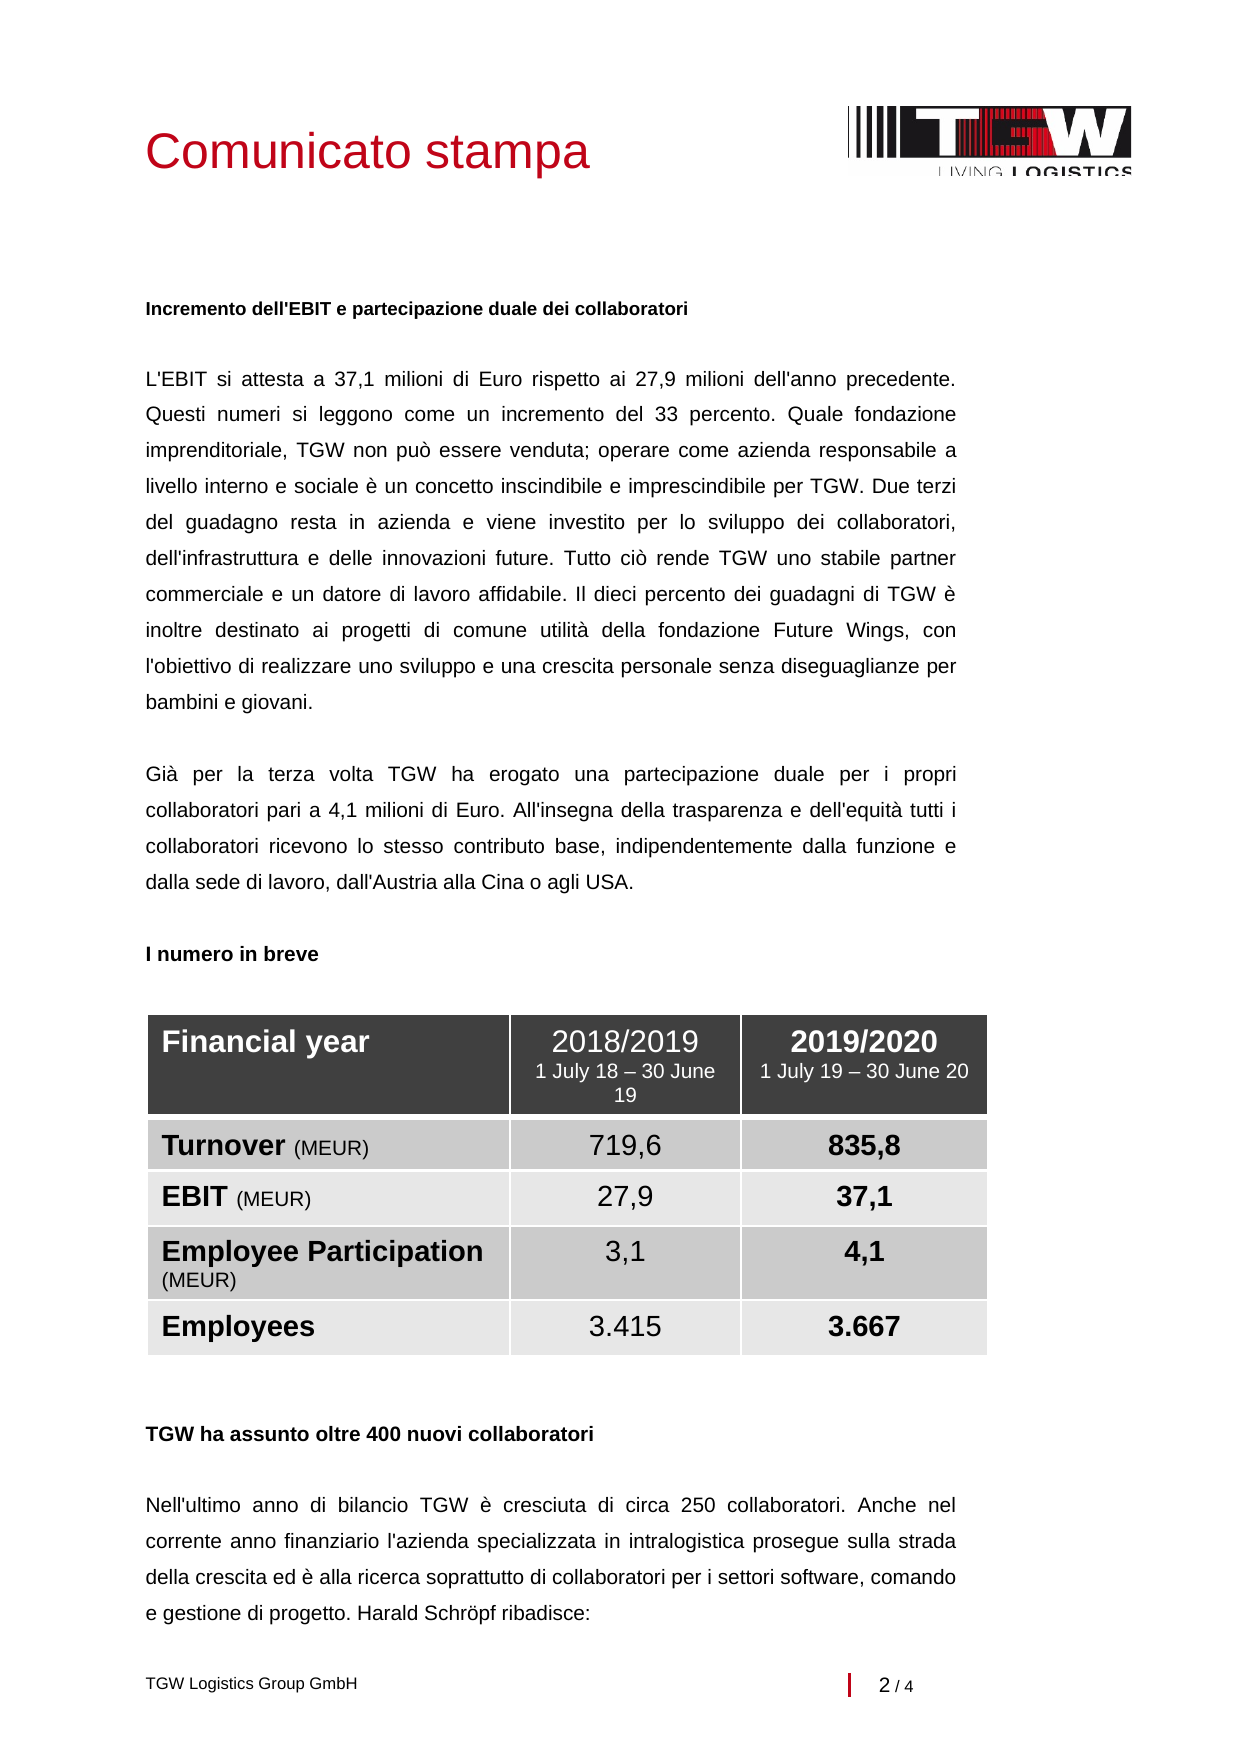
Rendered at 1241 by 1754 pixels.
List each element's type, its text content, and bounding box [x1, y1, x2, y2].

text Nell'ultimo anno di bilancio TGW è cresciuta di circa 250 collaboratori. Anche nel corrente anno finanziario l'azienda specializzata in intralogistica prosegue sulla strada della crescita ed è alla ricerca soprattutto di collaboratori per i settori software, comando e gestione di progetto. Harald Schröpf ribadisce: [145, 1493, 957, 1625]
text Incremento dell'EBIT e partecipazione duale dei collaboratori [145, 298, 884, 320]
table_cell 3.667 [742, 1301, 987, 1355]
text I numero in breve [145, 941, 957, 965]
table_header 2019/2020 1 July 19 – 30 June 20 [742, 1015, 987, 1114]
table_cell 4,1 [742, 1227, 987, 1299]
text L'EBIT si attesta a 37,1 milioni di Euro rispetto ai 27,9 milioni dell'anno precedente. Questi numeri si leggono come un incremento del 33 percento. Quale fondazione imprenditoriale, TGW non può essere venduta; operare come azienda responsabile a livello interno e sociale è un concetto inscindibile e imprescindibile per TGW. Due terzi del guadagno resta in azienda e viene investito per lo sviluppo dei collaboratori, dell'infrastruttura e delle innovazioni future. Tutto ciò rende TGW uno stabile partner commerciale e un datore di lavoro affidabile. Il dieci percento dei guadagni di TGW è inoltre destinato ai progetti di comune utilità della fondazione Future Wings, con l'obiettivo di realizzare uno sviluppo e una crescita personale senza diseguaglianze per bambini e giovani. [145, 366, 957, 714]
picture [846, 106, 1132, 176]
table_header 2018/2019 1 July 18 – 30 June 19 [511, 1015, 740, 1114]
table_header Financial year [148, 1015, 509, 1114]
table_cell Turnover (MEUR) [148, 1120, 509, 1169]
text TGW ha assunto oltre 400 nuovi collaboratori [145, 1421, 957, 1445]
table_cell EBIT (MEUR) [148, 1172, 509, 1225]
table_cell Employee Participation (MEUR) [148, 1227, 509, 1299]
table_cell 27,9 [511, 1172, 740, 1225]
table_cell 3,1 [511, 1227, 740, 1299]
text Già per la terza volta TGW ha erogato una partecipazione duale per i propri collaboratori pari a 4,1 milioni di Euro. All'insegna della trasparenza e dell'equità tutti i collaboratori ricevono lo stesso contributo base, indipendentemente dalla funzione e dalla sede di lavoro, dall'Austria alla Cina o agli USA. [145, 762, 957, 893]
table_cell 3.415 [511, 1301, 740, 1355]
table_cell Employees [148, 1301, 509, 1355]
table_cell 719,6 [511, 1120, 740, 1169]
table_cell 37,1 [742, 1172, 987, 1225]
table_cell 835,8 [742, 1120, 987, 1169]
